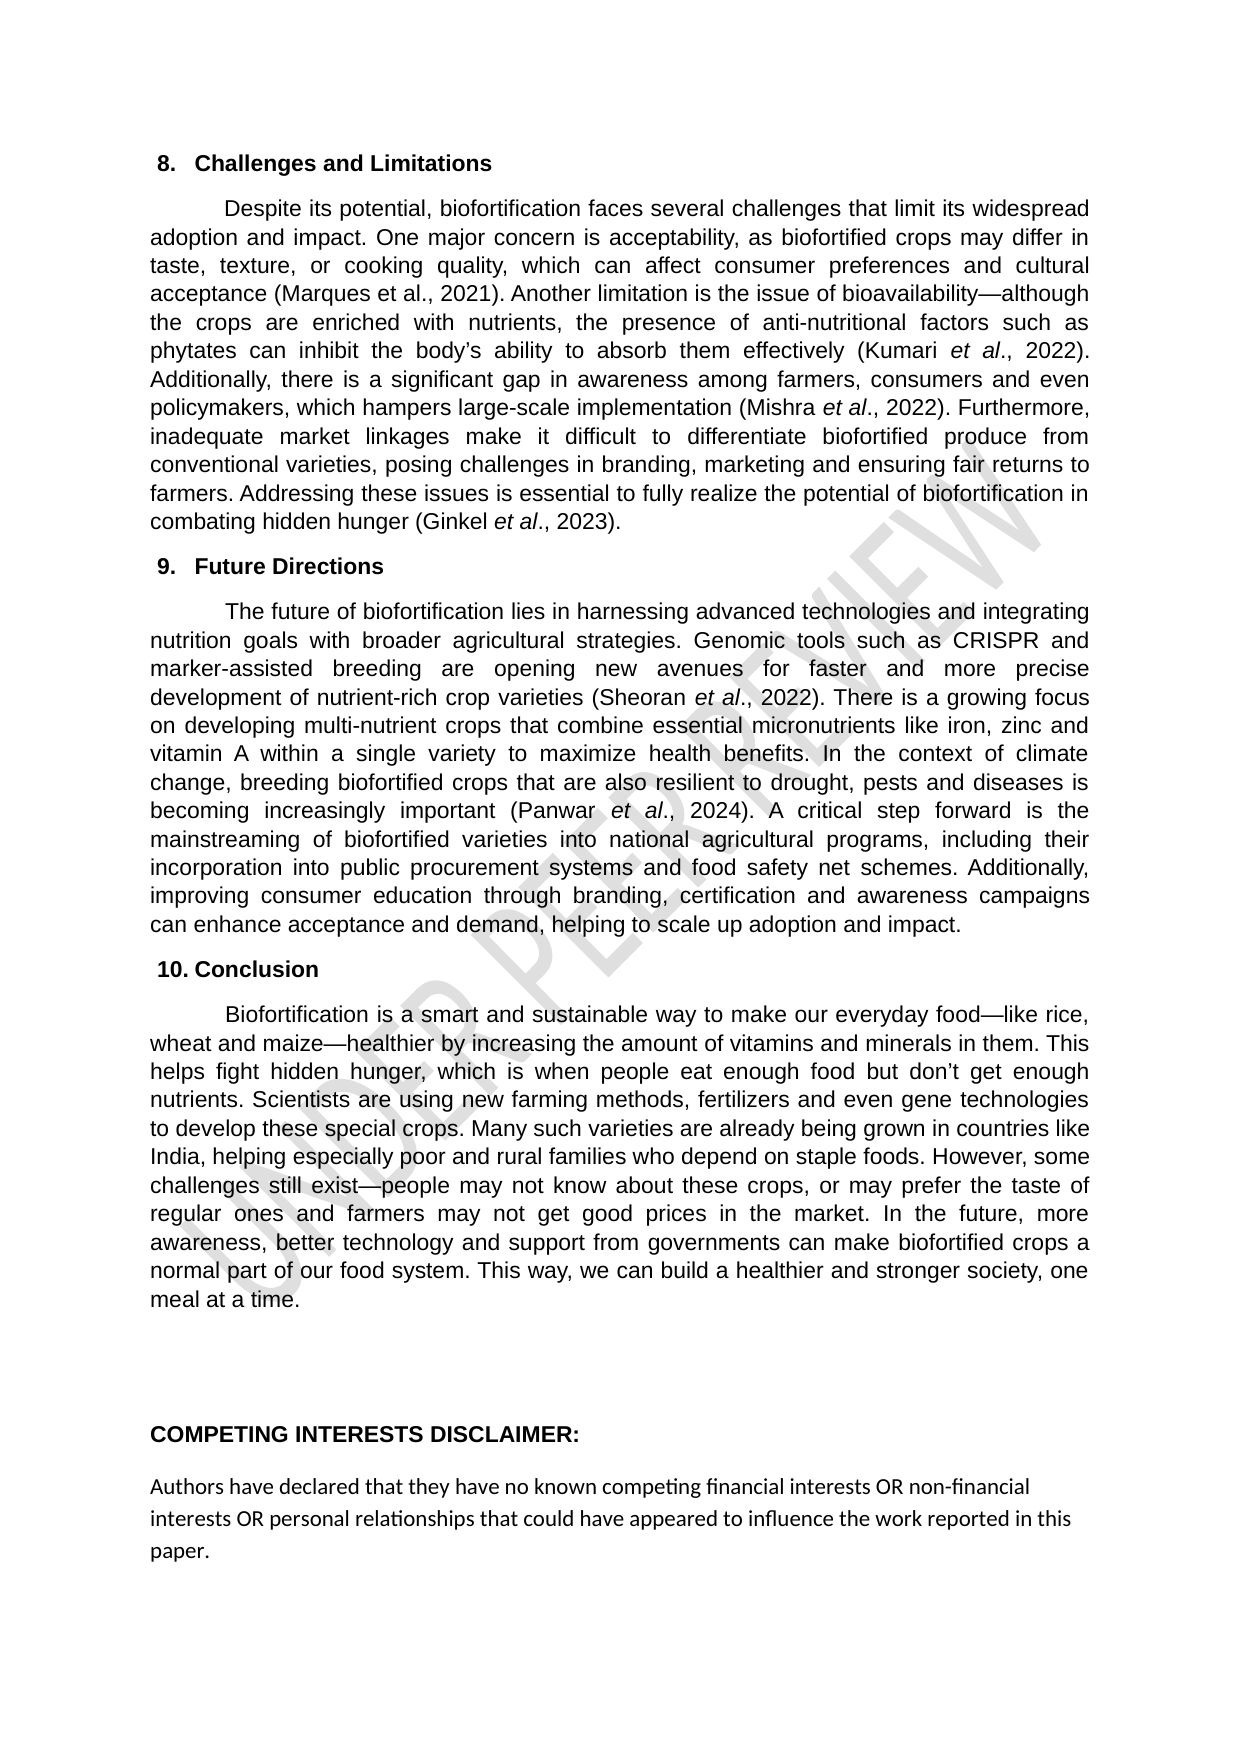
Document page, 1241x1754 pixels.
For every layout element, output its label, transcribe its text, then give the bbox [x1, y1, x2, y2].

text Despite its potential, biofortification faces several challenges that limit its widespread adoption and impact. One major concern is acceptability, as biofortified crops may differ in taste, texture, or cooking quality, which can affect consumer preferences and cultural acceptance (Marques et al., 2021). Another limitation is the issue of bioavailability—although the crops are enriched with nutrients, the presence of anti-nutritional factors such as phytates can inhibit the body’s ability to absorb them effectively (Kumari et al., 2022). Additionally, there is a significant gap in awareness among farmers, consumers and even policymakers, which hampers large-scale implementation (Mishra et al., 2022). Furthermore, inadequate market linkages make it difficult to differentiate biofortified produce from conventional varieties, posing challenges in branding, marketing and ensuring fair returns to farmers. Addressing these issues is essential to fully realize the potential of biofortification in combating hidden hunger (Ginkel et al., 2023). [150, 195, 1090, 534]
list Challenges and Limitations [157, 150, 1090, 176]
list Conclusion [157, 956, 1090, 982]
text COMPETING INTERESTS DISCLAIMER: [150, 1421, 1090, 1447]
list Future Directions [157, 553, 1090, 579]
text Biofortification is a smart and sustainable way to make our everyday food—like rice, wheat and maize—healthier by increasing the amount of vitamins and minerals in them. This helps fight hidden hunger, which is when people eat enough food but don’t get enough nutrients. Scientists are using new farming methods, fertilizers and even gene technologies to develop these special crops. Many such varieties are already being grown in countries like India, helping especially poor and rural families who depend on staple foods. However, some challenges still exist—people may not know about these crops, or may prefer the taste of regular ones and farmers may not get good prices in the market. In the future, more awareness, better technology and support from governments can make biofortified crops a normal part of our food system. This way, we can build a healthier and stronger society, one meal at a time. [150, 1001, 1090, 1312]
text The future of biofortification lies in harnessing advanced technologies and integrating nutrition goals with broader agricultural strategies. Genomic tools such as CRISPR and marker-assisted breeding are opening new avenues for faster and more precise development of nutrient-rich crop varieties (Sheoran et al., 2022). There is a growing focus on developing multi-nutrient crops that combine essential micronutrients like iron, zinc and vitamin A within a single variety to maximize health benefits. In the context of climate change, breeding biofortified crops that are also resilient to drought, pests and diseases is becoming increasingly important (Panwar et al., 2024). A critical step forward is the mainstreaming of biofortified varieties into national agricultural programs, including their incorporation into public procurement systems and food safety net schemes. Additionally, improving consumer education through branding, certification and awareness campaigns can enhance acceptance and demand, helping to scale up adoption and impact. [150, 598, 1090, 937]
text Authors have declared that they have no known competing financial interests OR non-financial interests OR personal relationships that could have appeared to influence the work reported in this paper. [150, 1472, 1090, 1564]
